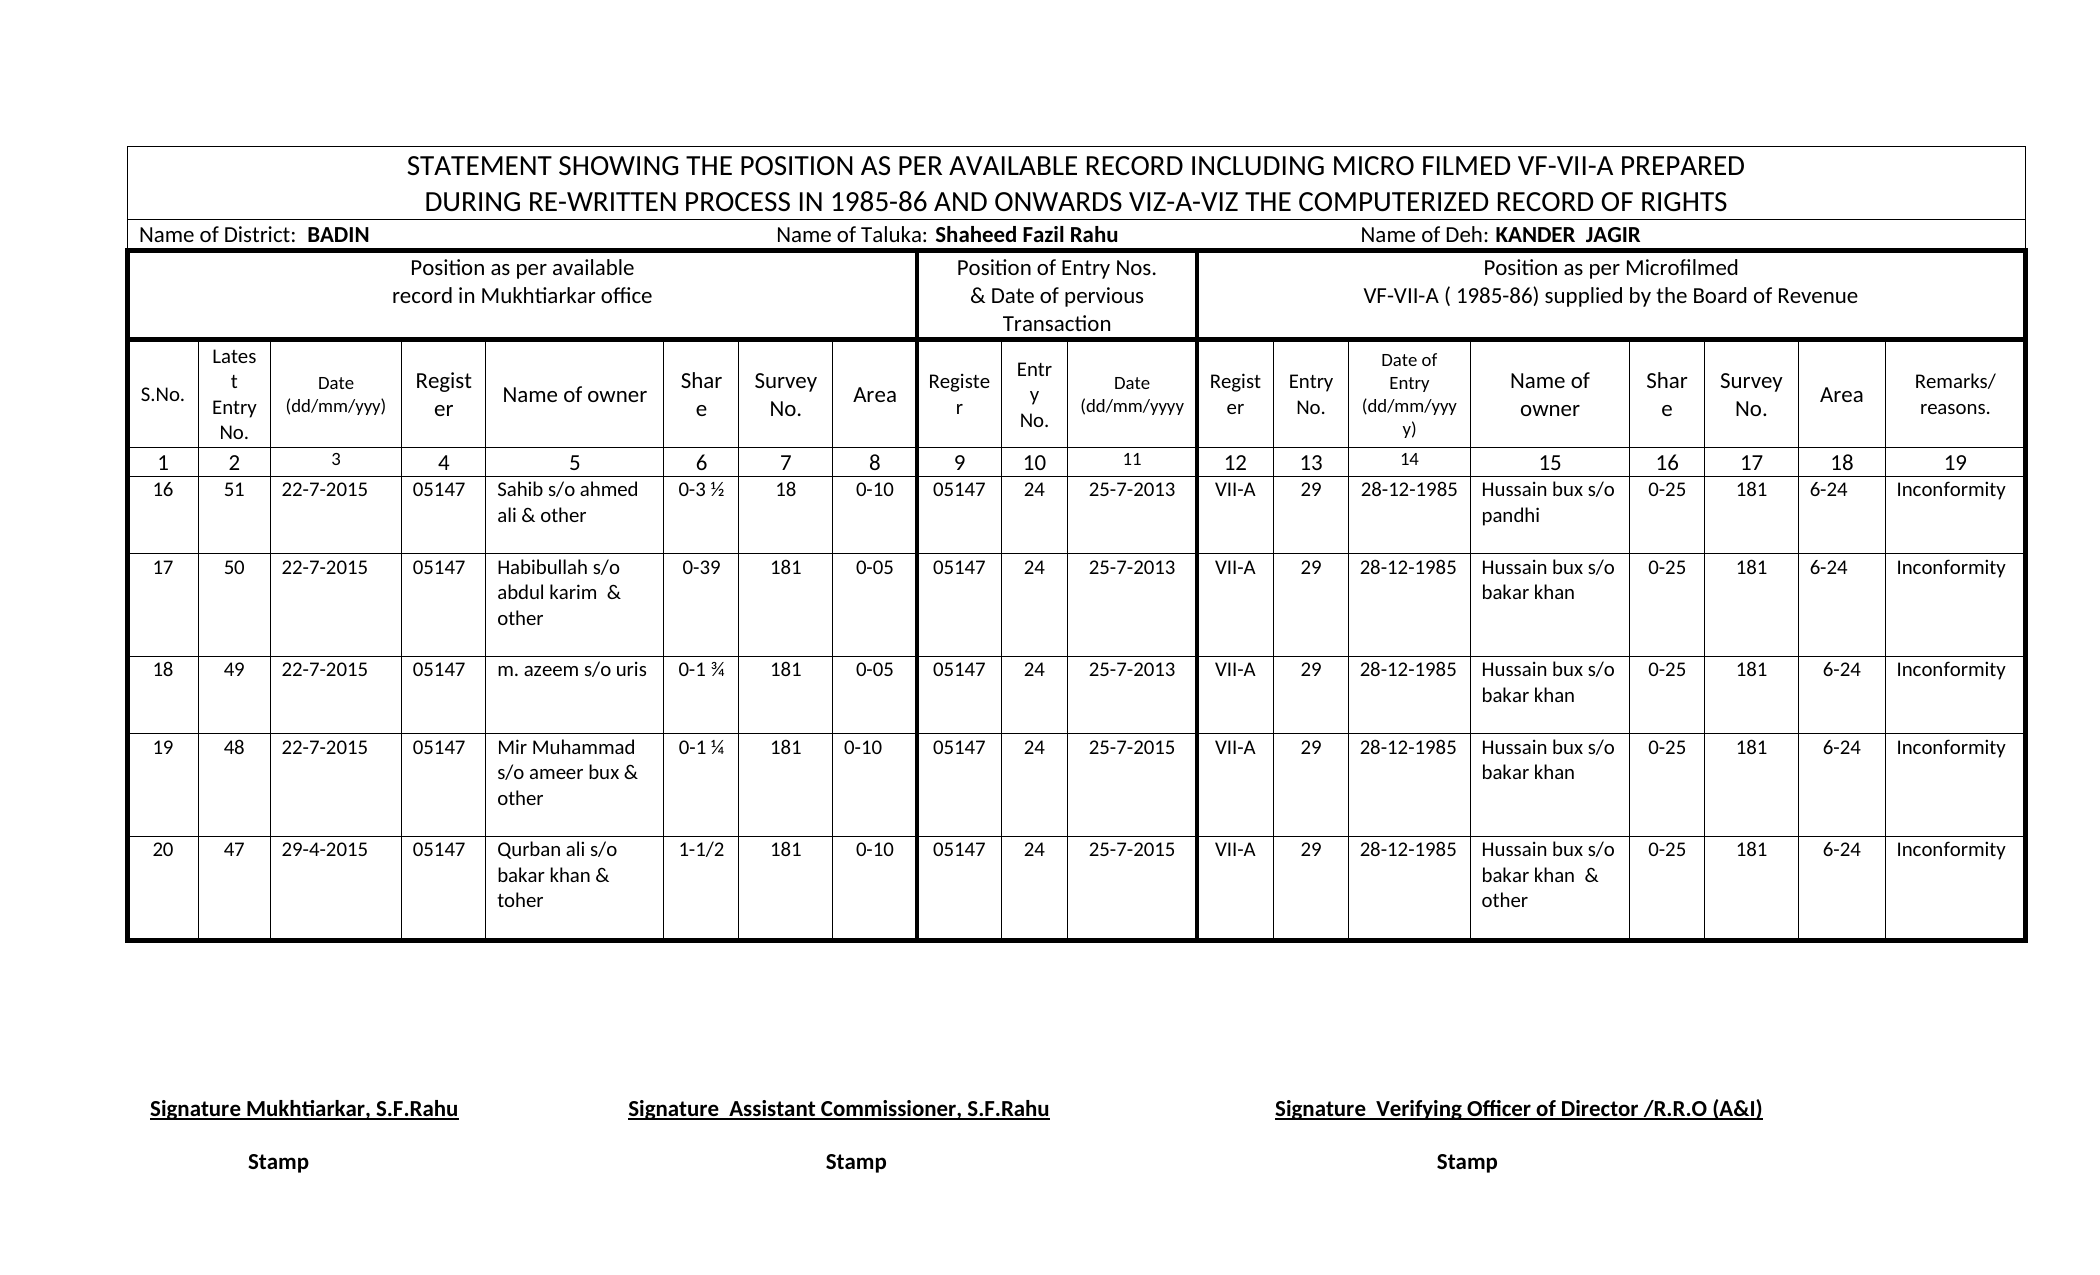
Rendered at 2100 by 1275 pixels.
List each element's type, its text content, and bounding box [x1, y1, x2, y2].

table_cell 6-24 [1799, 734, 1885, 836]
table_cell Area [833, 342, 915, 447]
table_cell 17 [1705, 448, 1798, 476]
table_cell Inconformity [1886, 477, 2023, 553]
table_cell 6-24 [1799, 837, 1885, 938]
table_cell Date of Entry (dd/mm/yyyy) [1349, 342, 1470, 447]
table_cell 28-12-1985 [1349, 837, 1470, 938]
table_cell Hussain bux s/o bakar khan [1471, 554, 1629, 656]
table_cell 50 [199, 554, 270, 656]
table_cell 48 [199, 734, 270, 836]
table_cell 05147 [919, 837, 1001, 938]
table_cell 22-7-2015 [271, 477, 401, 553]
table_cell Inconformity [1886, 554, 2023, 656]
table_cell VII-A [1199, 554, 1273, 656]
table_cell 0-25 [1630, 554, 1704, 656]
table_cell 18 [130, 657, 198, 733]
table_cell 24 [1002, 837, 1067, 938]
table_cell Register [402, 342, 485, 447]
table_cell 10 [1002, 448, 1067, 476]
table_cell 28-12-1985 [1349, 734, 1470, 836]
table_cell 6-24 [1799, 657, 1885, 733]
table_cell 25-7-2015 [1068, 837, 1195, 938]
table_cell 05147 [919, 734, 1001, 836]
table_cell Position as per available record in Mukhtiarkar office [130, 253, 915, 337]
table_cell Share [1630, 342, 1704, 447]
table_cell 20 [130, 837, 198, 938]
table_cell 25-7-2013 [1068, 554, 1195, 656]
table_cell 3 [271, 448, 401, 476]
table_cell Latest Entry No. [199, 342, 270, 447]
table_cell Register [919, 342, 1001, 447]
table_cell 9 [919, 448, 1001, 476]
table_cell 19 [130, 734, 198, 836]
table_cell Habibullah s/o abdul karim & other [486, 554, 663, 656]
table_cell 15 [1471, 448, 1629, 476]
table_cell 24 [1002, 554, 1067, 656]
table_cell 0-10 [833, 734, 915, 836]
table_cell 24 [1002, 657, 1067, 733]
table_cell Area [1799, 342, 1885, 447]
table_cell 6-24 [1799, 554, 1885, 656]
table_cell 22-7-2015 [271, 554, 401, 656]
table_cell 181 [739, 657, 832, 733]
table_cell Date (dd/mm/yyyy [1068, 342, 1195, 447]
table_cell 25-7-2013 [1068, 657, 1195, 733]
table_cell 25-7-2015 [1068, 734, 1195, 836]
table_cell 7 [739, 448, 832, 476]
table_cell Mir Muhammad s/o ameer bux & other [486, 734, 663, 836]
table_cell Survey No. [1705, 342, 1798, 447]
table_cell 24 [1002, 477, 1067, 553]
table_cell 18 [1799, 448, 1885, 476]
table_cell 29 [1274, 477, 1348, 553]
table_cell 05147 [402, 657, 485, 733]
table_cell Hussain bux s/o pandhi [1471, 477, 1629, 553]
table_cell 0-39 [664, 554, 738, 656]
table_cell VII-A [1199, 657, 1273, 733]
table_cell Entry No. [1274, 342, 1348, 447]
table_cell 0-05 [833, 554, 915, 656]
table_cell 29 [1274, 554, 1348, 656]
table_cell 12 [1199, 448, 1273, 476]
table_cell 8 [833, 448, 915, 476]
table_cell 181 [1705, 734, 1798, 836]
table_cell 28-12-1985 [1349, 554, 1470, 656]
table_cell 29 [1274, 657, 1348, 733]
table_cell 181 [739, 554, 832, 656]
table_cell Survey No. [739, 342, 832, 447]
table_cell 22-7-2015 [271, 657, 401, 733]
table_cell Remarks/ reasons. [1886, 342, 2023, 447]
table_cell 2 [199, 448, 270, 476]
table_cell Position as per Microfilmed VF-VII-A ( 1985-86) supplied by the Board of Revenue [1199, 253, 2023, 337]
table_cell 181 [1705, 657, 1798, 733]
table_cell 25-7-2013 [1068, 477, 1195, 553]
table_cell Position of Entry Nos. & Date of pervious Transaction [919, 253, 1195, 337]
table_cell 17 [130, 554, 198, 656]
table_cell 18 [739, 477, 832, 553]
table_cell 16 [130, 477, 198, 553]
table_cell 5 [486, 448, 663, 476]
table_cell 05147 [402, 554, 485, 656]
table_cell Register [1199, 342, 1273, 447]
table_cell 05147 [919, 554, 1001, 656]
table_cell 51 [199, 477, 270, 553]
table_cell 19 [1886, 448, 2023, 476]
table_cell 0-25 [1630, 657, 1704, 733]
table_cell Name of owner [486, 342, 663, 447]
table_cell 0-25 [1630, 837, 1704, 938]
table_cell VII-A [1199, 734, 1273, 836]
table_cell Entry No. [1002, 342, 1067, 447]
table_cell Hussain bux s/o bakar khan & other [1471, 837, 1629, 938]
table_cell 29 [1274, 837, 1348, 938]
table_cell 13 [1274, 448, 1348, 476]
table_cell 22-7-2015 [271, 734, 401, 836]
table_cell Inconformity [1886, 734, 2023, 836]
table_cell 05147 [919, 477, 1001, 553]
table_cell m. azeem s/o uris [486, 657, 663, 733]
table_cell 14 [1349, 448, 1470, 476]
table_cell Qurban ali s/o bakar khan & toher [486, 837, 663, 938]
table_cell Sahib s/o ahmed ali & other [486, 477, 663, 553]
table_cell Hussain bux s/o bakar khan [1471, 734, 1629, 836]
table_cell 49 [199, 657, 270, 733]
table_cell 28-12-1985 [1349, 477, 1470, 553]
table_cell 0-25 [1630, 734, 1704, 836]
table_cell 05147 [402, 837, 485, 938]
table_cell 181 [1705, 477, 1798, 553]
table_cell 1 [130, 448, 198, 476]
table_cell 16 [1630, 448, 1704, 476]
table_header STATEMENT SHOWING THE POSITION AS PER AVAILABLE RECORD INCLUDING MICRO FILMED VF-VII-A PREPARED DURING RE-WRITTEN PROCESS IN 1985-86 AND ONWARDS VIZ-A-VIZ THE COMPUTERIZED RECORD OF RIGHTS [128, 147, 2025, 219]
table_cell 0-25 [1630, 477, 1704, 553]
table_cell Date (dd/mm/yyy) [271, 342, 401, 447]
table_cell 181 [1705, 554, 1798, 656]
table_cell Hussain bux s/o bakar khan [1471, 657, 1629, 733]
table_cell Name of owner [1471, 342, 1629, 447]
table_cell Inconformity [1886, 837, 2023, 938]
table_cell 05147 [919, 657, 1001, 733]
table_cell Name of District: BADIN Name of Taluka: Shaheed Fazil Rahu Name of Deh: KANDER JAGIR [128, 220, 2025, 248]
table_cell 6-24 [1799, 477, 1885, 553]
table_cell 0-1 ¼ [664, 734, 738, 836]
table_cell S.No. [130, 342, 198, 447]
table_cell 0-3 ½ [664, 477, 738, 553]
table_cell Share [664, 342, 738, 447]
table_cell 1-1/2 [664, 837, 738, 938]
table_cell 181 [1705, 837, 1798, 938]
table_cell 24 [1002, 734, 1067, 836]
table_cell 29-4-2015 [271, 837, 401, 938]
table_cell VII-A [1199, 837, 1273, 938]
table_cell 0-10 [833, 477, 915, 553]
table_cell VII-A [1199, 477, 1273, 553]
table_cell 05147 [402, 477, 485, 553]
table_cell 181 [739, 734, 832, 836]
table_cell 28-12-1985 [1349, 657, 1470, 733]
table_cell Inconformity [1886, 657, 2023, 733]
table_cell 11 [1068, 448, 1195, 476]
table_cell 4 [402, 448, 485, 476]
table_cell 181 [739, 837, 832, 938]
table_cell 05147 [402, 734, 485, 836]
table_cell 29 [1274, 734, 1348, 836]
table_cell 0-05 [833, 657, 915, 733]
table_cell 47 [199, 837, 270, 938]
table_cell 6 [664, 448, 738, 476]
table_cell 0-10 [833, 837, 915, 938]
table_cell 0-1 ¾ [664, 657, 738, 733]
